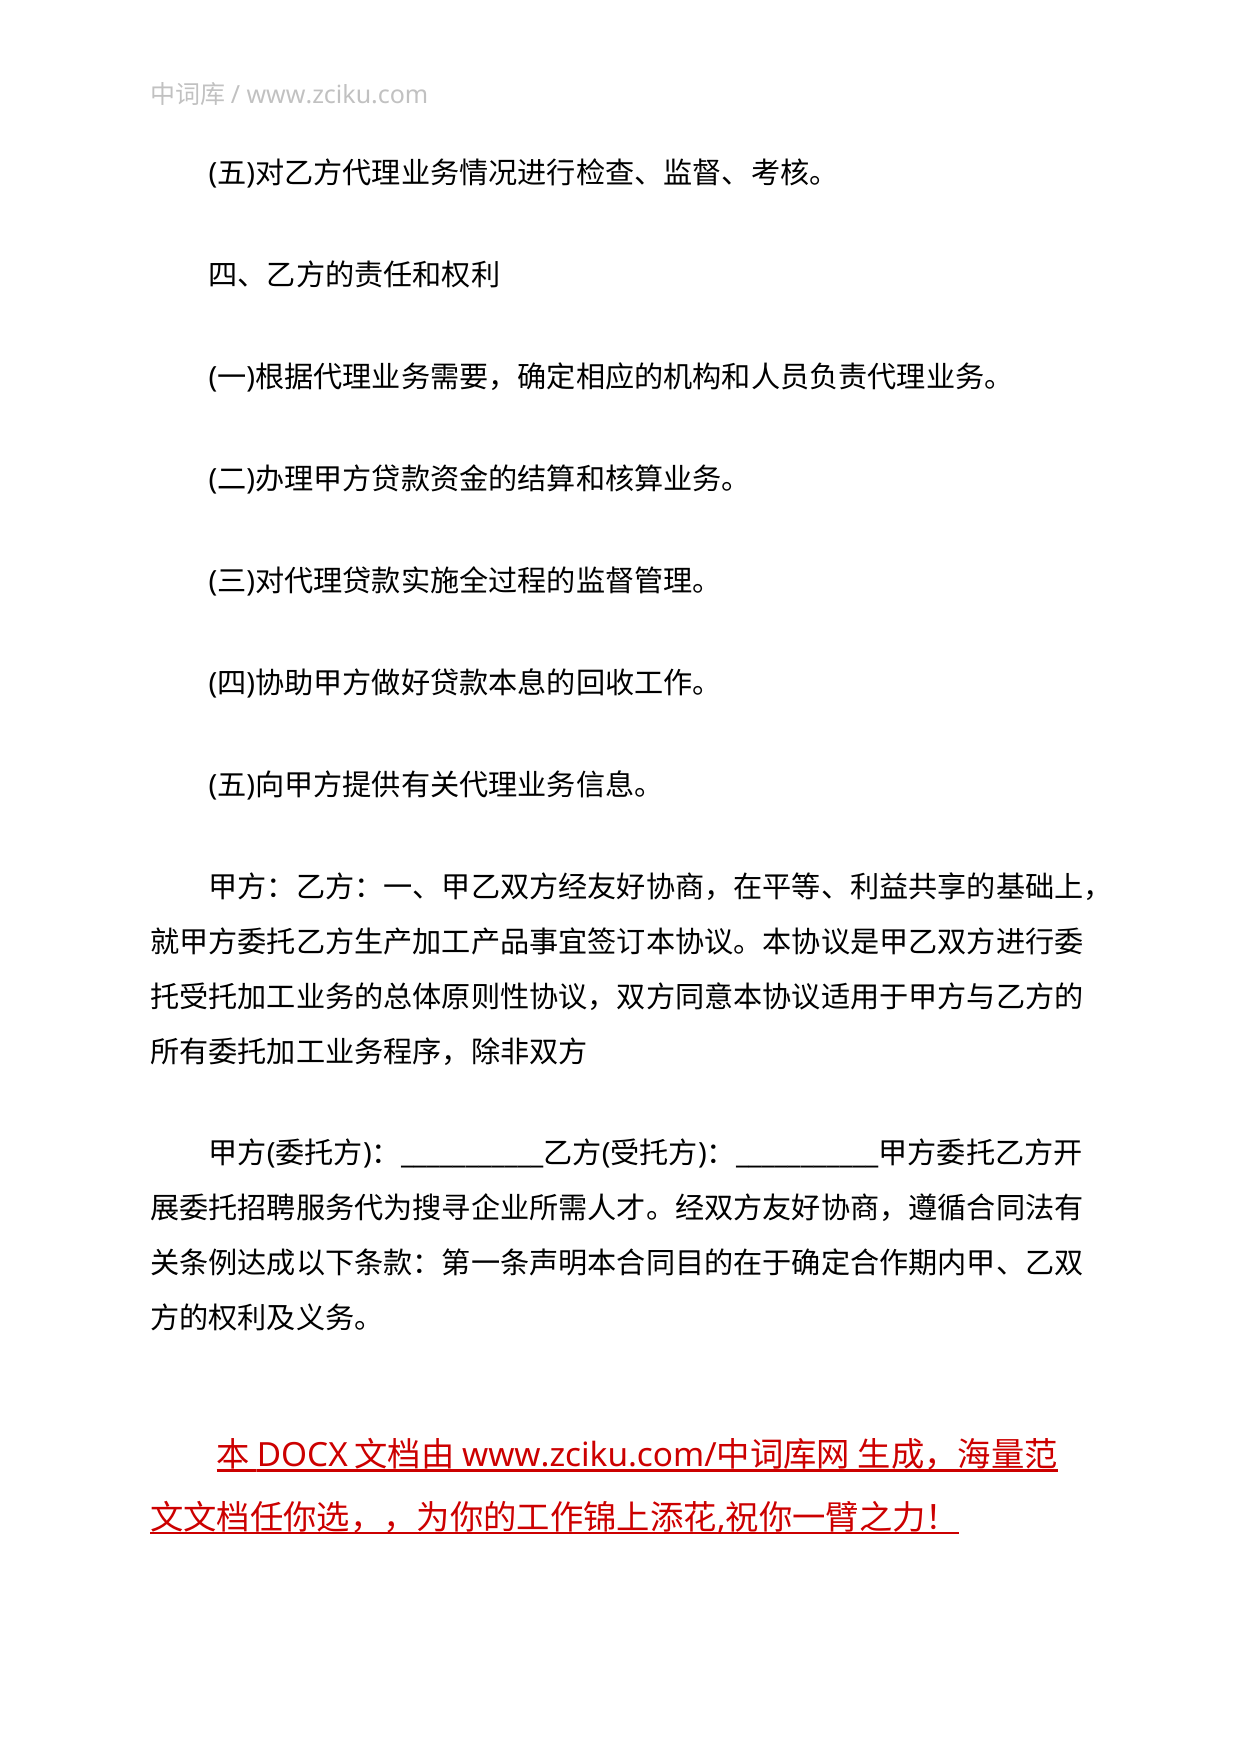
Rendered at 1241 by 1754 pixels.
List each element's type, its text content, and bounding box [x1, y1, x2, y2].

text 甲方：乙方：一、甲乙双方经友好协商，在平等、利益共享的基础上，就甲方委托乙方生产加工产品事宜签订本协议。本协议是甲乙双方进行委托受托加工业务的总体原则性协议，双方同意本协议适用于甲方与乙方的所有委托加工业务程序，除非双方 [150, 864, 1090, 1071]
text (四)协助甲方做好贷款本息的回收工作。 [150, 660, 1090, 702]
text 甲方(委托方)：___________乙方(受托方)：___________甲方委托乙方开展委托招聘服务代为搜寻企业所需人才。经双方友好协商，遵循合同法有关条例达成以下条款：第一条声明本合同目的在于确定合作期内甲、乙双方的权利及义务。 [150, 1130, 1090, 1337]
text 四、乙方的责任和权利 [150, 252, 1090, 294]
text 本DOCX文档由 www.zciku.com/中词库网 生成，海量范文文档任你选，，为你的工作锦上添花,祝你一臂之力！ [150, 1428, 1090, 1539]
text (五)对乙方代理业务情况进行检查、监督、考核。 [150, 150, 1090, 192]
text (二)办理甲方贷款资金的结算和核算业务。 [150, 456, 1090, 498]
text (五)向甲方提供有关代理业务信息。 [150, 762, 1090, 804]
text (三)对代理贷款实施全过程的监督管理。 [150, 558, 1090, 600]
text (一)根据代理业务需要，确定相应的机构和人员负责代理业务。 [150, 354, 1090, 396]
